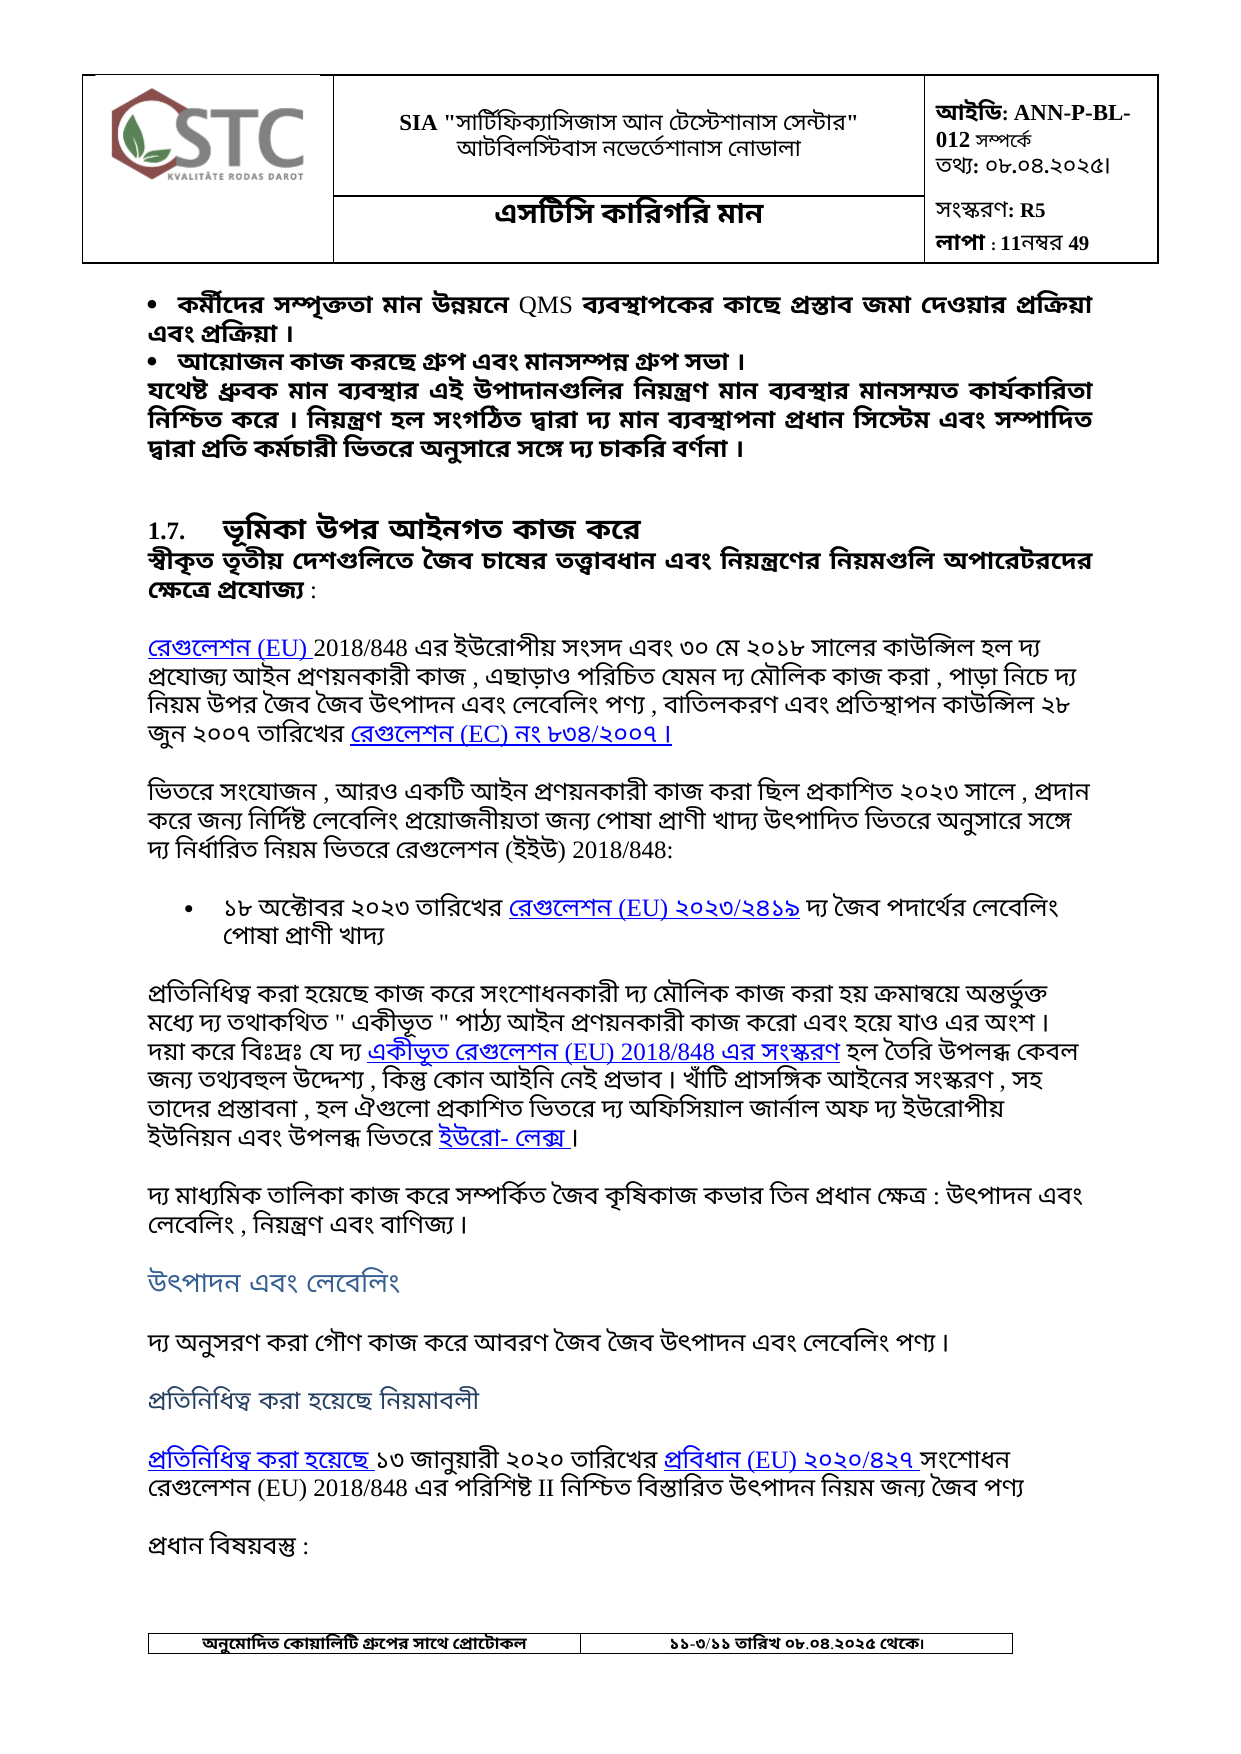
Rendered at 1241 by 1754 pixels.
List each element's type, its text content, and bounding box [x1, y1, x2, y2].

text স্বীকৃত তৃতীয় দেশগুলিতে জৈব চাষের তত্ত্বাবধান এবং নিয়ন্ত্রণের নিয়মগুলি অপারেটরদের ক্ষেত্রে প্রযোজ্য : [148, 546, 1092, 604]
list কর্মীদের সম্পৃক্ততা​ মান উন্নয়নে​ QMS ব্যবস্থাপকের কাছে প্রস্তাব জমা দেওয়ার প্রক্রিয়া এবং প্রক্রিয়া । [148, 290, 1093, 347]
list ১৮ অক্টোবর ২০২৩ তারিখের রেগুলেশন (EU) ২০২৩/২৪১৯ দ্য জৈব পদার্থের লেবেলিং পোষা প্রাণী খাদ্য [185, 893, 1092, 950]
text প্রতিনিধিত্ব করা হয়েছে ১৩ জানুয়ারী ২০২০ তারিখের প্রবিধান (EU) ২০২০/৪২৭ সংশোধন রেগুলেশন (EU) 2018/848 এর পরিশিষ্ট II নিশ্চিত বিস্তারিত উৎপাদন নিয়ম জন্য জৈব পণ্য [148, 1445, 1092, 1502]
list আয়োজন কাজ করছে গ্রুপ এবং মানসম্পন্ন গ্রুপ সভা । [148, 347, 1093, 376]
text প্রতিনিধিত্ব করা হয়েছে কাজ করে সংশোধনকারী দ্য মৌলিক কাজ করা হয় ক্রমান্বয়ে অন্তর্ভুক্ত মধ্যে দ্য তথাকথিত " একীভূত " পাঠ্য​​ আইন প্রণয়নকারী কাজ করো এবং হয়ে যাও এর অংশ । দয়া করে বিঃদ্রঃ যে দ্য একীভূত রেগুলেশন (EU) 2018/848 এর সংস্করণ হল তৈরি উপলব্ধ কেবল জন্য তথ্যবহুল উদ্দেশ্য , কিন্তু কোন আইনি নেই প্রভাব ।​ খাঁটি প্রাসঙ্গিক আইনের সংস্করণ , সহ​​ তাদের প্রস্তাবনা , হল ঐগুলো প্রকাশিত ভিতরে দ্য অফিসিয়াল জার্নাল অফ দ্য ইউরোপীয় ইউনিয়ন এবং উপলব্ধ ভিতরে ইউরো- লেক্স । [148, 979, 1092, 1152]
text ভিতরে সংযোজন , আরও একটি আইন প্রণয়নকারী কাজ করা ছিল প্রকাশিত ২০২৩ সালে , প্রদান করে জন্য নির্দিষ্ট লেবেলিং প্রয়োজনীয়তা জন্য পোষা প্রাণী খাদ্য উৎপাদিত ভিতরে অনুসারে সঙ্গে দ্য নির্ধারিত নিয়ম​ ভিতরে রেগুলেশন (ইইউ) 2018/848: [148, 777, 1092, 863]
text প্রধান বিষয়বস্তু : [148, 1531, 1092, 1560]
text রেগুলেশন (EU) 2018/848 এর ইউরোপীয় সংসদ এবং​ ৩০ মে ২০১৮ সালের কাউন্সিল হল দ্য প্রযোজ্য আইন প্রণয়নকারী কাজ , এছাড়াও পরিচিত যেমন দ্য মৌলিক কাজ করা , পাড়া নিচে দ্য নিয়ম উপর জৈব জৈব উৎপাদন এবং লেবেলিং​ পণ্য , বাতিলকরণ এবং প্রতিস্থাপন কাউন্সিল ২৮ জুন ২০০৭ তারিখের রেগুলেশন (EC) নং ৮৩৪/২০০৭ । [148, 633, 1092, 748]
text দ্য মাধ্যমিক তালিকা​ কাজ করে সম্পর্কিত জৈব কৃষিকাজ কভার তিন প্রধান ক্ষেত্র : উৎপাদন এবং লেবেলিং , নিয়ন্ত্রণ এবং বাণিজ্য । [148, 1181, 1092, 1238]
subtitle উৎপাদন এবং লেবেলিং [148, 1268, 1092, 1299]
text দ্য অনুসরণ করা গৌণ কাজ করে আবরণ জৈব জৈব উৎপাদন এবং লেবেলিং​ পণ্য । [148, 1328, 1092, 1357]
subtitle প্রতিনিধিত্ব করা হয়েছে নিয়মাবলী [148, 1386, 1092, 1416]
text যথেষ্ট ধ্রুবক মান ব্যবস্থার এই উপাদানগুলির নিয়ন্ত্রণ​​ মান ব্যবস্থার মানসম্মত কার্যকারিতা নিশ্চিত করে ।​​ নিয়ন্ত্রণ হল সংগঠিত দ্বারা দ্য মান ব্যবস্থাপনা প্রধান সিস্টেম এবং সম্পাদিত দ্বারা প্রতি কর্মচারী ভিতরে অনুসারে সঙ্গে দ্য চাকরি বর্ণনা । [148, 376, 1093, 462]
picture [95, 75, 321, 197]
subtitle ভূমিকা উপর আইনগত কাজ করে [148, 512, 1092, 546]
